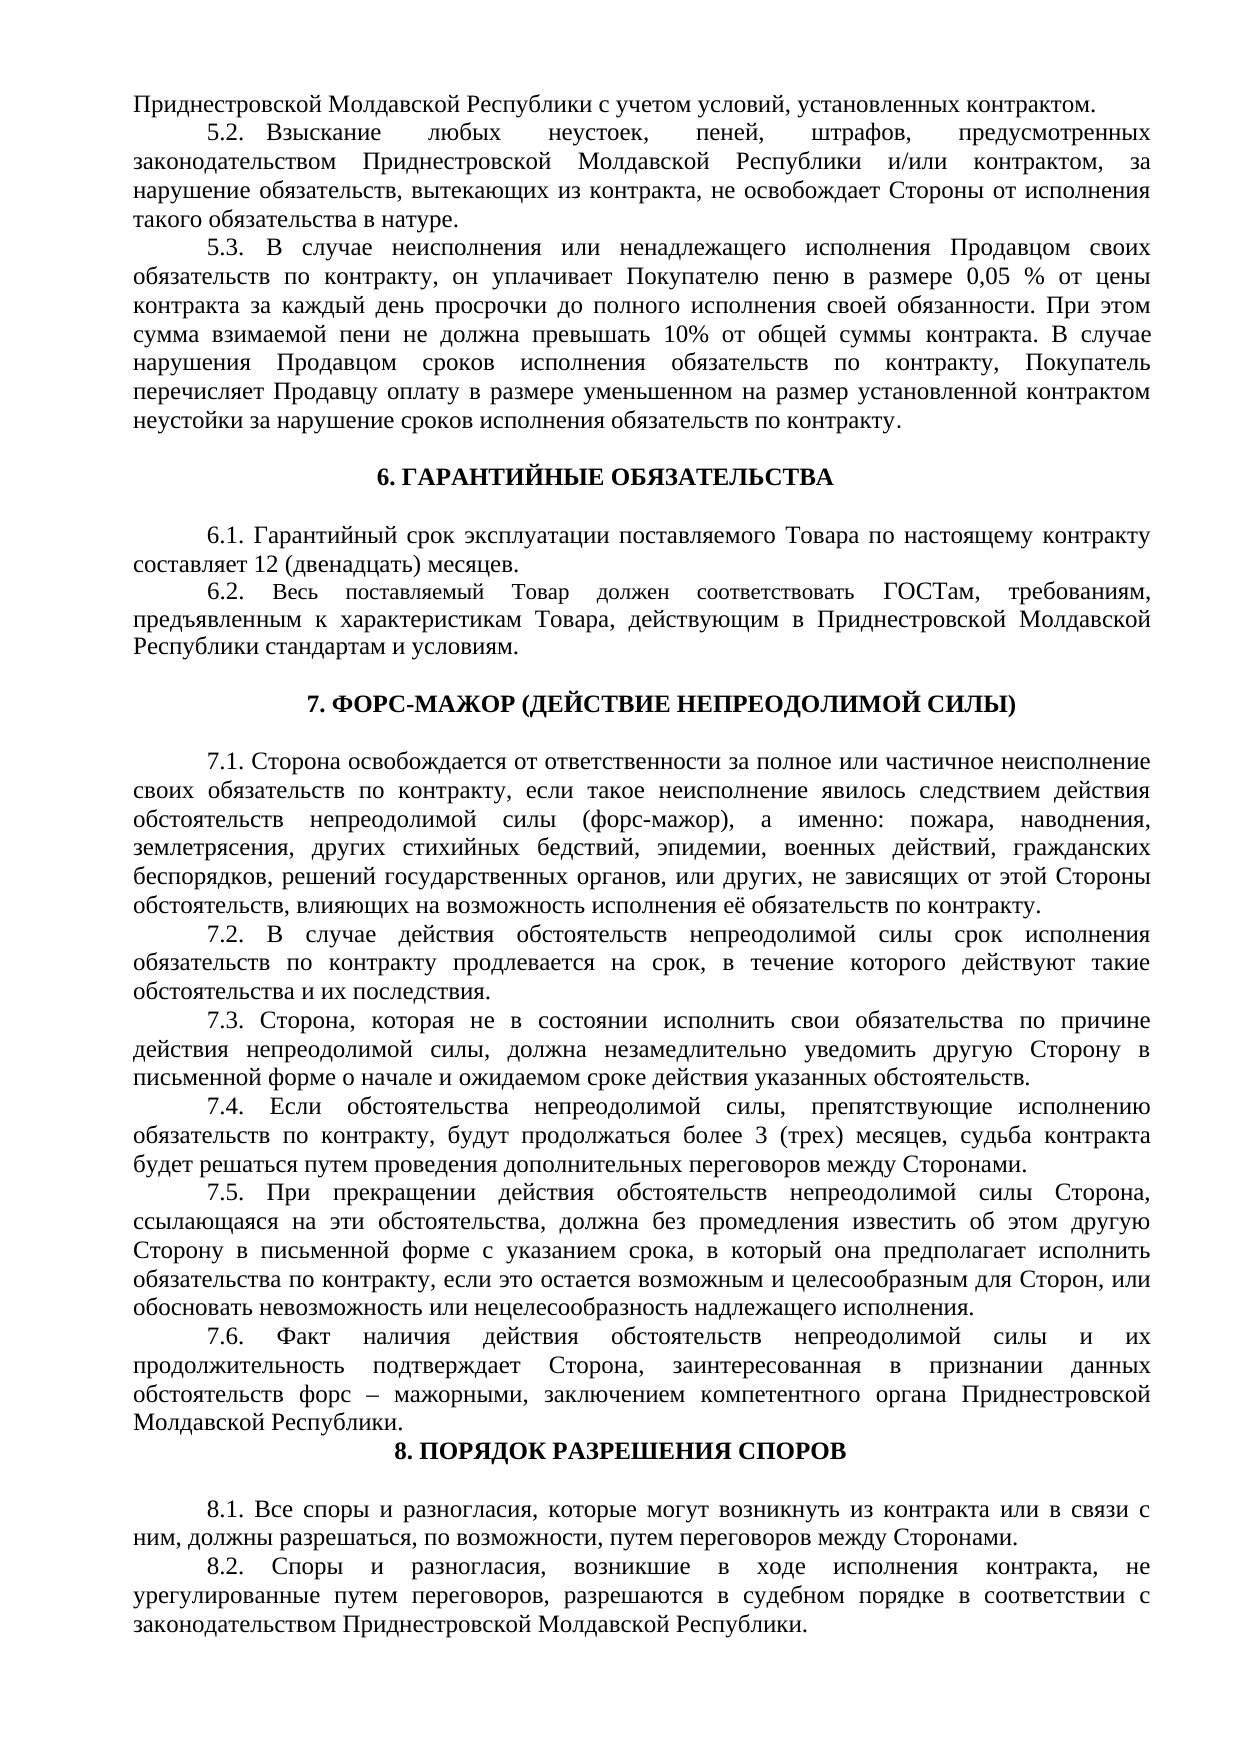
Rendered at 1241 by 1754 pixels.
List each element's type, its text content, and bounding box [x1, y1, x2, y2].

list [133, 89, 1152, 117]
text 7.2. В случае действия обстоятельств непреодолимой силы срок исполнения обязательств по контракту продлевается на срок, в течение которого действуют такие обстоятельства и их последствия. [133, 919, 1152, 1005]
text 7.1. Сторона освобождается от ответственности за полное или частичное неисполнение своих обязательств по контракту, если такое неисполнение явилось следствием действия обстоятельств непреодолимой силы (форс-мажор), а именно: пожара, наводнения, землетрясения, других стихийных бедствий, эпидемии, военных действий, гражданских беспорядков, решений государственных органов, или других, не зависящих от этой Стороны обстоятельств, влияющих на возможность исполнения её обязательств по контракту. [133, 746, 1152, 919]
text 7.3. Сторона, которая не в состоянии исполнить свои обязательства по причине действия непреодолимой силы, должна незамедлительно уведомить другую Сторону в письменной форме о начале и ожидаемом сроке действия указанных обстоятельств. [133, 1005, 1152, 1091]
text 6.2. Весь поставляемый Товар должен соответствовать ГОСТам, требованиям, предъявленным к характеристикам Товара, действующим в Приднестровской Молдавской Республики стандартам и условиям. [133, 577, 1152, 660]
text 8.1. Все споры и разногласия, которые могут возникнуть из контракта или в связи с ним, должны разрешаться, по возможности, путем переговоров между Сторонами. [133, 1494, 1152, 1551]
text 6. ГАРАНТИЙНЫЕ ОБЯЗАТЕЛЬСТВА [133, 462, 1152, 491]
text 8. ПОРЯДОК РАЗРЕШЕНИЯ СПОРОВ [133, 1436, 1152, 1465]
text 7.4. Если обстоятельства непреодолимой силы, препятствующие исполнению обязательств по контракту, будут продолжаться более 3 (трех) месяцев, судьба контракта будет решаться путем проведения дополнительных переговоров между Сторонами. [133, 1091, 1152, 1177]
text 7. ФОРС-МАЖОР (ДЕЙСТВИЕ НЕПРЕОДОЛИМОЙ СИЛЫ) [133, 689, 1152, 717]
text 8.2. Споры и разногласия, возникшие в ходе исполнения контракта, не урегулированные путем переговоров, разрешаются в судебном порядке в соответствии с законодательством Приднестровской Молдавской Республики. [133, 1551, 1152, 1637]
text 7.6. Факт наличия действия обстоятельств непреодолимой силы и их продолжительность подтверждает Сторона, заинтересованная в признании данных обстоятельств форс – мажорными, заключением компетентного органа Приднестровской Молдавской Республики. [133, 1321, 1152, 1436]
list Взыскание любых неустоек, пеней, штрафов, предусмотренных законодательством Приднестровской Молдавской Республики и/или контрактом, за нарушение обязательств, вытекающих из контракта, не освобождает Стороны от исполнения такого обязательства в натуре. [133, 117, 1152, 232]
text 6.1. Гарантийный срок эксплуатации поставляемого Товара по настоящему контракту составляет 12 (двенадцать) месяцев. [133, 520, 1152, 577]
text 7.5. При прекращении действия обстоятельств непреодолимой силы Сторона, ссылающаяся на эти обстоятельства, должна без промедления известить об этом другую Сторону в письменной форме с указанием срока, в который она предполагает исполнить обязательства по контракту, если это остается возможным и целесообразным для Сторон, или обосновать невозможность или нецелесообразность надлежащего исполнения. [133, 1177, 1152, 1321]
list В случае неисполнения или ненадлежащего исполнения Продавцом своих обязательств по контракту, он уплачивает Покупателю пеню в размере 0,05 % от цены контракта за каждый день просрочки до полного исполнения своей обязанности. При этом сумма взимаемой пени не должна превышать 10% от общей суммы контракта. В случае нарушения Продавцом сроков исполнения обязательств по контракту, Покупатель перечисляет Продавцу оплату в размере уменьшенном на размер установленной контрактом неустойки за нарушение сроков исполнения обязательств по контракту. [133, 232, 1152, 434]
